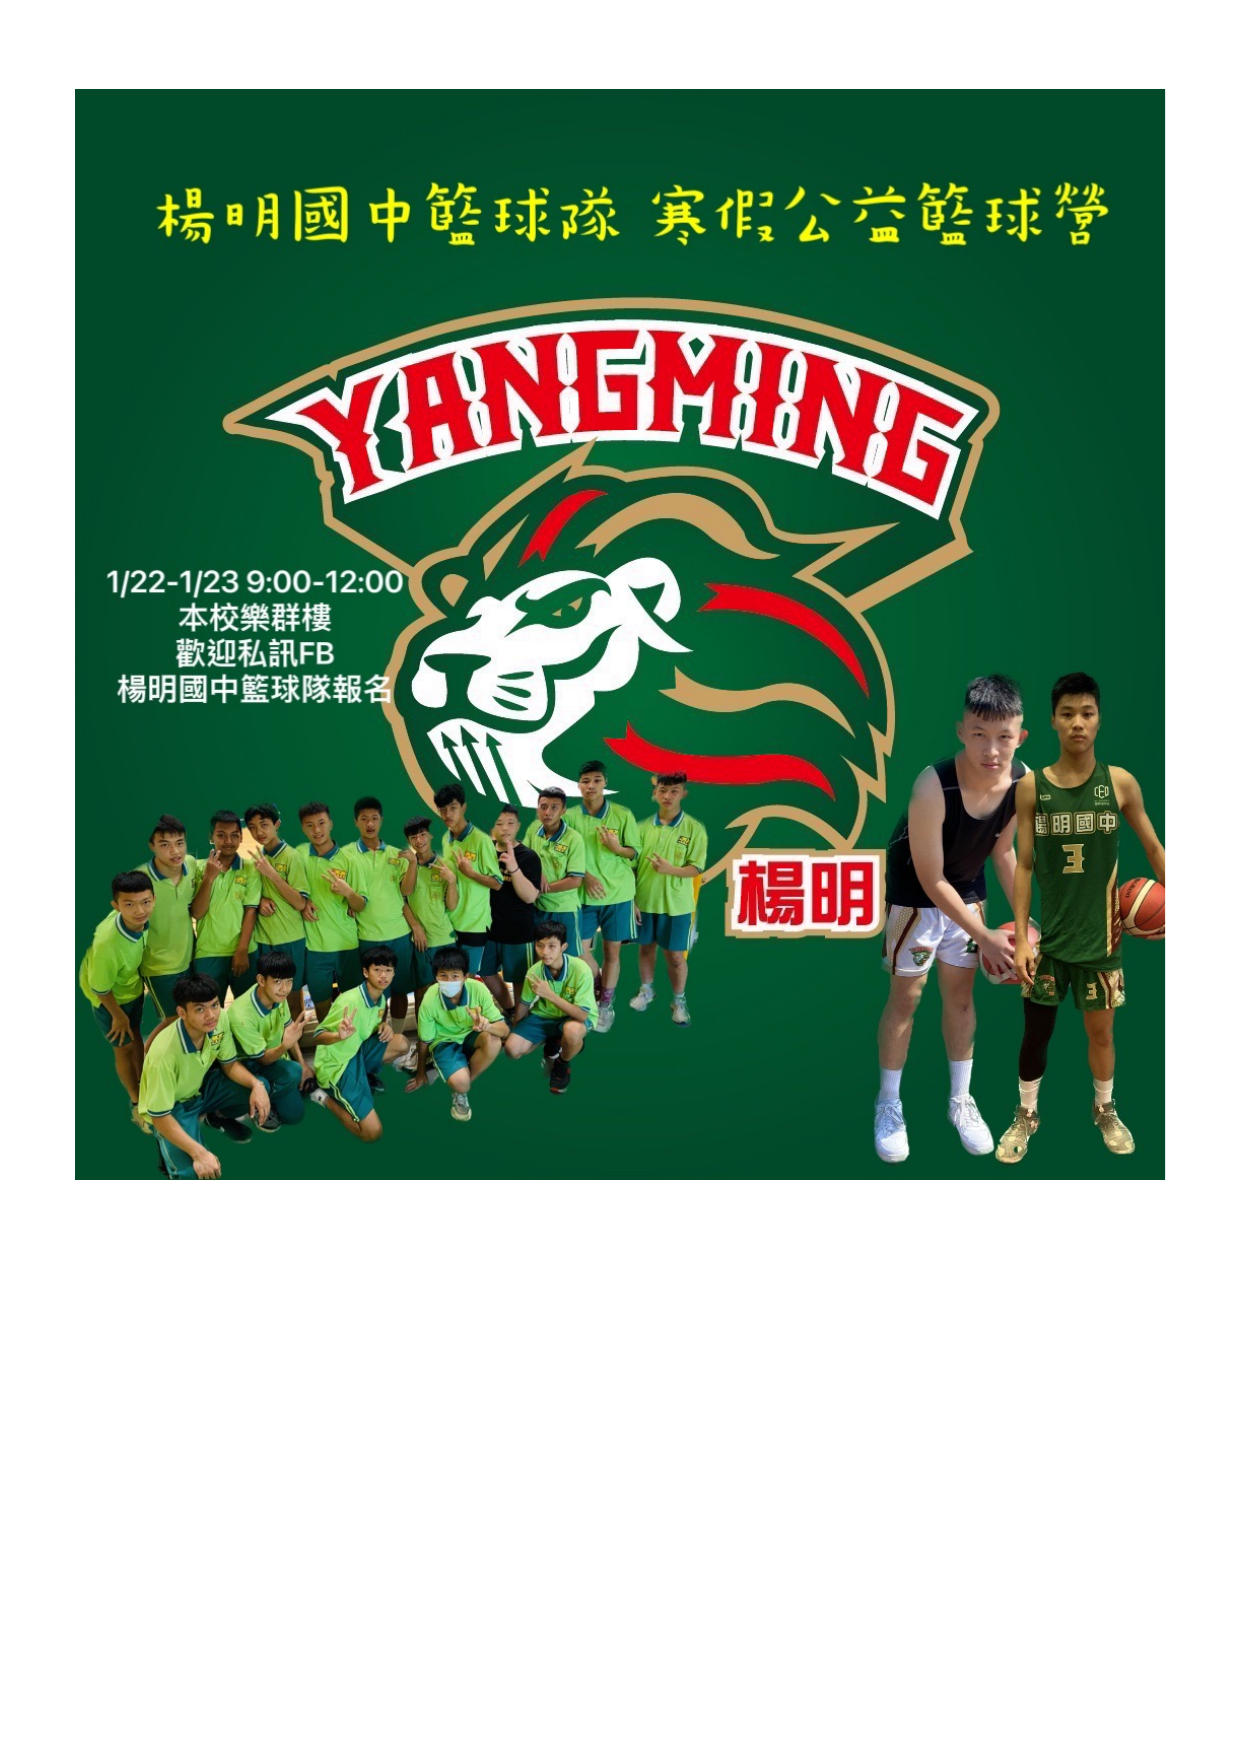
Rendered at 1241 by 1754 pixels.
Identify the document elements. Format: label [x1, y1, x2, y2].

picture [75, 89, 1166, 1180]
